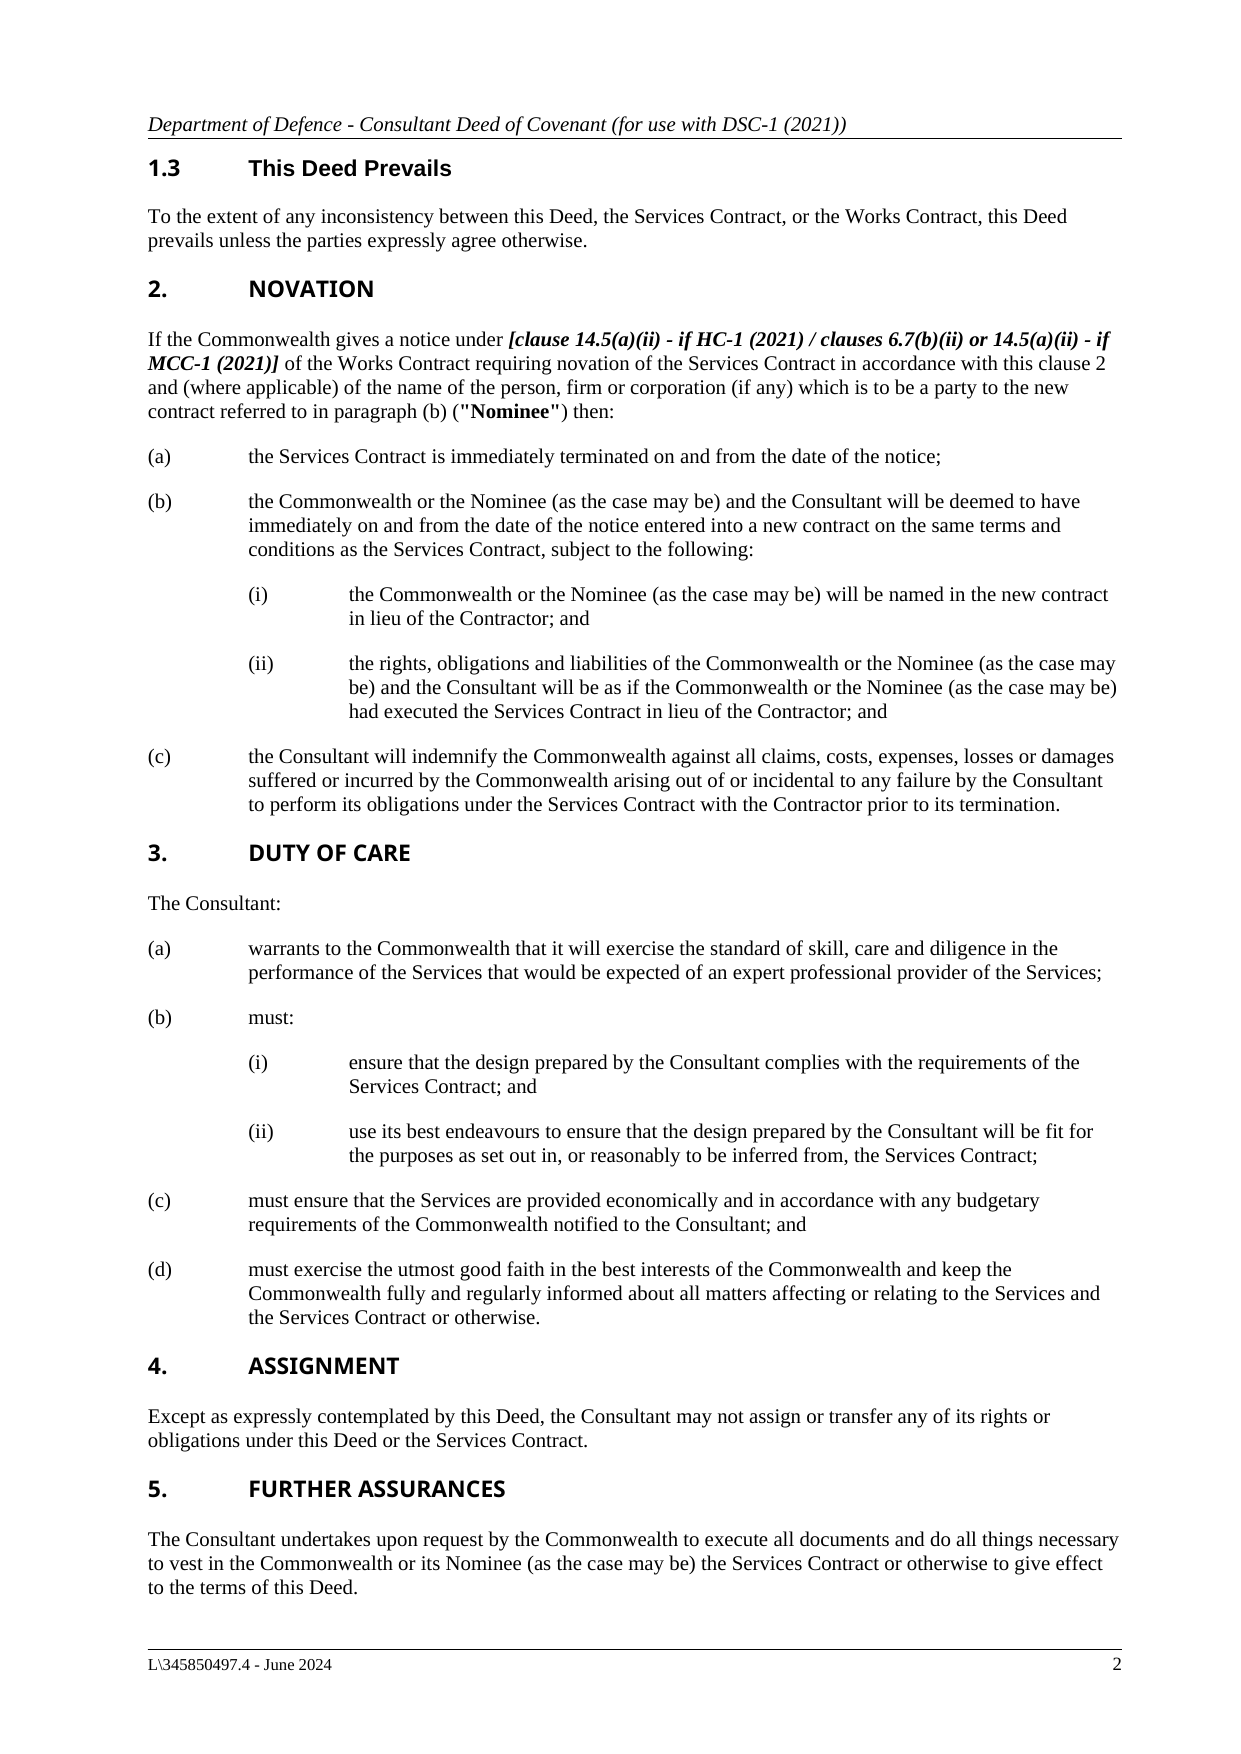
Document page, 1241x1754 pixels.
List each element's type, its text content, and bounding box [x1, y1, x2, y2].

text If the Commonwealth gives a notice under [clause 14.5(a)(ii) - if HC-1 (2021) / clauses 6.7(b)(ii) or 14.5(a)(ii) - if MCC-1 (2021)] of the Works Contract requiring novation of the Services Contract in accordance with this clause 2 and (where applicable) of the name of the person, firm or corporation (if any) which is to be a party to the new contract referred to in paragraph (b) ("Nominee") then: [148, 327, 1122, 423]
subtitle the Commonwealth or the Nominee (as the case may be) will be named in the new contract in lieu of the Contractor; and [248, 582, 1122, 630]
subtitle use its best endeavours to ensure that the design prepared by the Consultant will be fit for the purposes as set out in, or reasonably to be inferred from, the Services Contract; [248, 1119, 1122, 1167]
subtitle the Commonwealth or the Nominee (as the case may be) and the Consultant will be deemed to have immediately on and from the date of the notice entered into a new contract on the same terms and conditions as the Services Contract, subject to the following: [148, 489, 1122, 561]
subtitle Duty of care [148, 837, 1122, 868]
subtitle the rights, obligations and liabilities of the Commonwealth or the Nominee (as the case may be) and the Consultant will be as if the Commonwealth or the Nominee (as the case may be) had executed the Services Contract in lieu of the Contractor; and [248, 651, 1122, 723]
subtitle must exercise the utmost good faith in the best interests of the Commonwealth and keep the Commonwealth fully and regularly informed about all matters affecting or relating to the Services and the Services Contract or otherwise. [148, 1257, 1122, 1329]
subtitle Novation [148, 273, 1122, 304]
subtitle the Consultant will indemnify the Commonwealth against all claims, costs, expenses, losses or damages suffered or incurred by the Commonwealth arising out of or incidental to any failure by the Consultant to perform its obligations under the Services Contract with the Contractor prior to its termination. [148, 744, 1122, 816]
subtitle This Deed Prevails [148, 152, 1122, 183]
text The Consultant undertakes upon request by the Commonwealth to execute all documents and do all things necessary to vest in the Commonwealth or its Nominee (as the case may be) the Services Contract or otherwise to give effect to the terms of this Deed. [148, 1527, 1122, 1599]
subtitle Further assurances [148, 1473, 1122, 1504]
subtitle ensure that the design prepared by the Consultant complies with the requirements of the Services Contract; and [248, 1050, 1122, 1098]
subtitle the Services Contract is immediately terminated on and from the date of the notice; [148, 444, 1122, 468]
subtitle must: [148, 1005, 1122, 1029]
text The Consultant: [148, 891, 1122, 915]
subtitle warrants to the Commonwealth that it will exercise the standard of skill, care and diligence in the performance of the Services that would be expected of an expert professional provider of the Services; [148, 936, 1122, 984]
subtitle Assignment [148, 1350, 1122, 1381]
text To the extent of any inconsistency between this Deed, the Services Contract, or the Works Contract, this Deed prevails unless the parties expressly agree otherwise. [148, 204, 1122, 252]
text Except as expressly contemplated by this Deed, the Consultant may not assign or transfer any of its rights or obligations under this Deed or the Services Contract. [148, 1404, 1122, 1452]
subtitle must ensure that the Services are provided economically and in accordance with any budgetary requirements of the Commonwealth notified to the Consultant; and [148, 1188, 1122, 1236]
